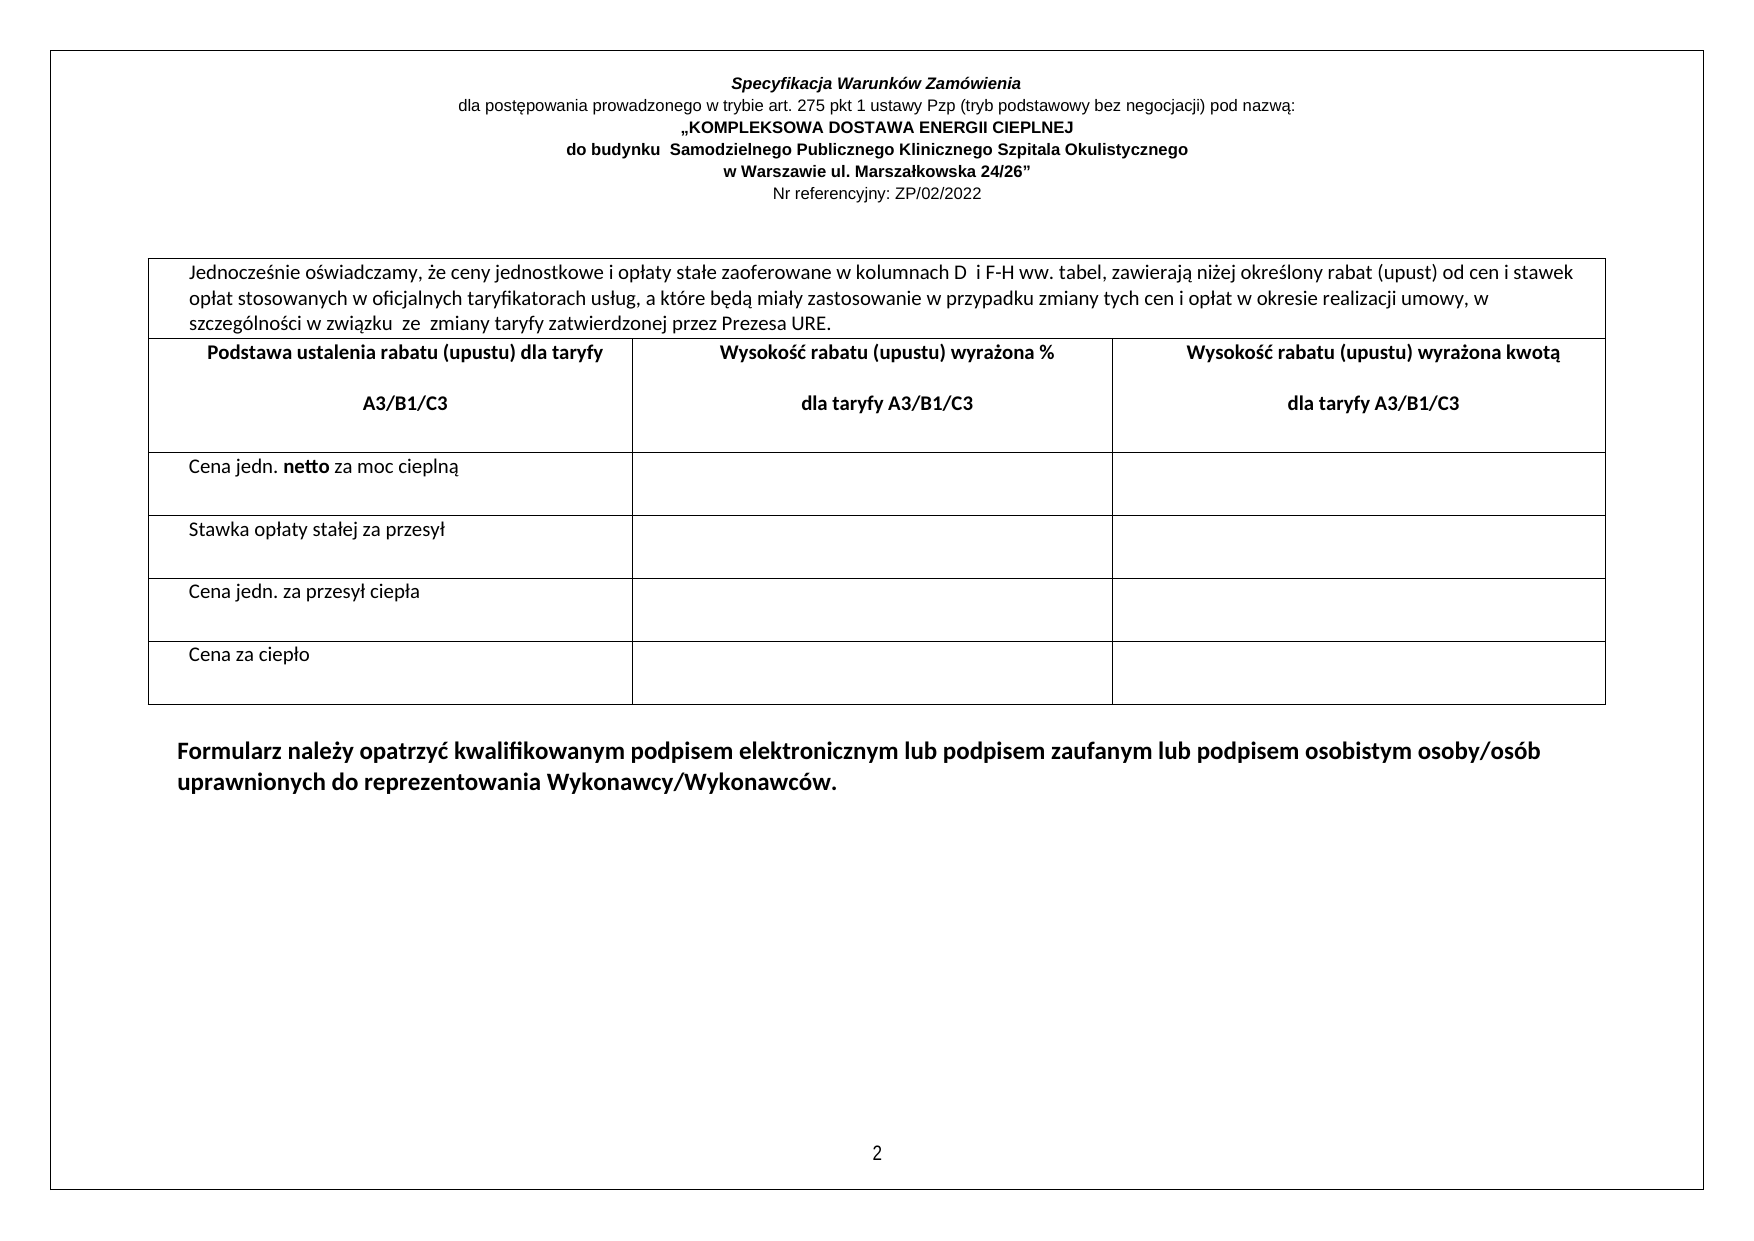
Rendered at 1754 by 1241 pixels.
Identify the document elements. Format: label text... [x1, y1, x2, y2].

table_cell [633, 579, 1112, 641]
table_cell [633, 516, 1112, 578]
table_cell [1113, 453, 1605, 515]
table_cell [1113, 579, 1605, 641]
table_cell Wysokość rabatu (upustu) wyrażona % dla taryfy A3/B1/C3 [633, 339, 1112, 452]
table_cell Wysokość rabatu (upustu) wyrażona kwotą dla taryfy A3/B1/C3 [1113, 339, 1605, 452]
table_cell Podstawa ustalenia rabatu (upustu) dla taryfy A3/B1/C3 [149, 339, 632, 452]
table_cell Cena za ciepło [149, 642, 632, 703]
table_header Jednocześnie oświadczamy, że ceny jednostkowe i opłaty stałe zaoferowane w kolumnach D i F-H ww. tabel, zawierają niżej określony rabat (upust) od cen i stawek opłat stosowanych w oficjalnych taryfikatorach usług, a które będą miały zastosowanie w przypadku zmiany tych cen i opłat w okresie realizacji umowy, w szczególności w związku ze zmiany taryfy zatwierdzonej przez Prezesa URE. [149, 259, 1605, 338]
table_cell Stawka opłaty stałej za przesył [149, 516, 632, 578]
text Formularz należy opatrzyć kwalifikowanym podpisem elektronicznym lub podpisem zaufanym lub podpisem osobistym osoby/osób uprawnionych do reprezentowania Wykonawcy/Wykonawców. [177, 735, 1606, 796]
table_cell [633, 453, 1112, 515]
table_cell [633, 642, 1112, 703]
table_cell Cena jedn. netto za moc cieplną [149, 453, 632, 515]
table_cell Cena jedn. za przesył ciepła [149, 579, 632, 641]
table_cell [1113, 642, 1605, 703]
table_cell [1113, 516, 1605, 578]
